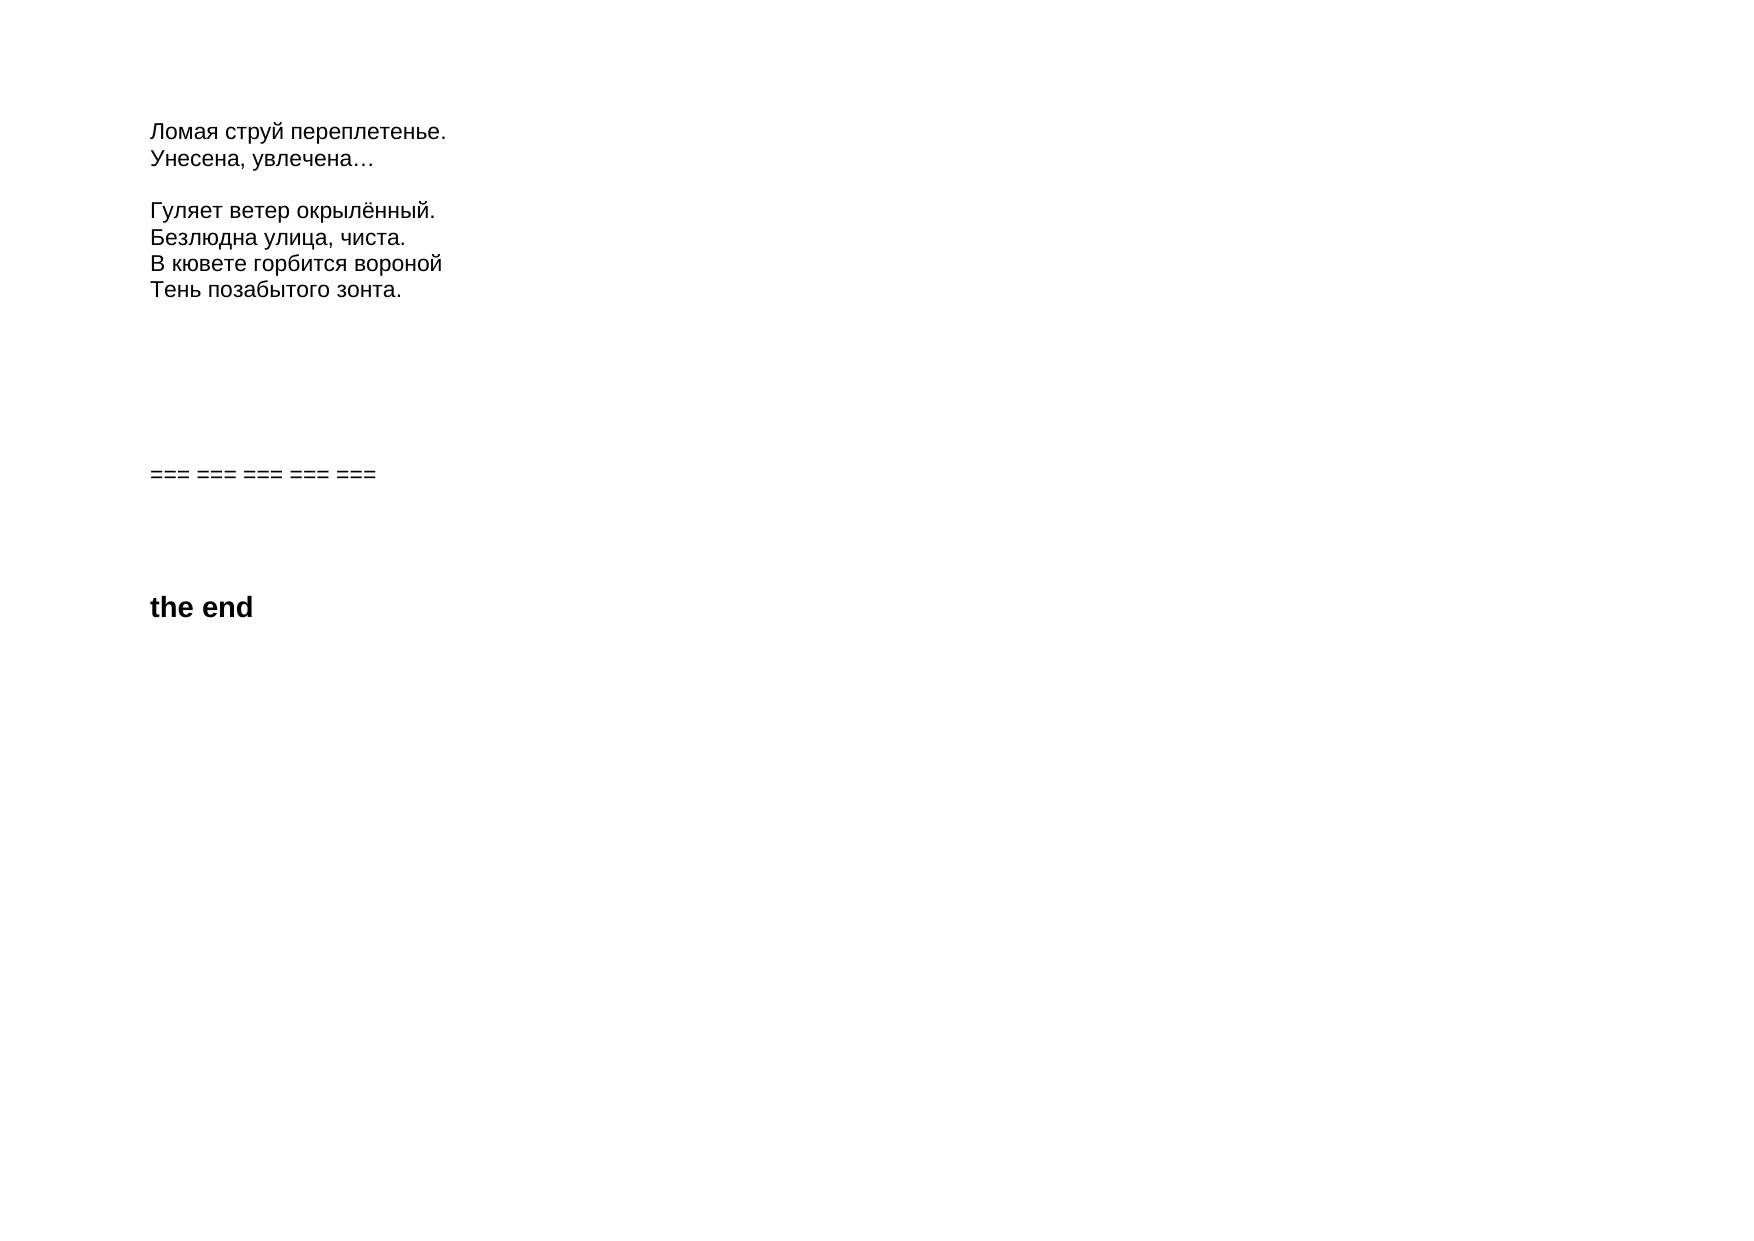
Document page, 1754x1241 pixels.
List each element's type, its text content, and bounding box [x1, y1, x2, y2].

text Ломая струй переплетенье. [150, 118, 1604, 144]
text В кювете горбится вороной [150, 250, 1604, 276]
text the end [150, 590, 1604, 624]
text Унесена, увлечена… [150, 144, 1604, 171]
text Безлюдна улица, чиста. [150, 223, 1604, 250]
text === === === === === [150, 461, 1604, 487]
text Гуляет ветер окрылённый. [150, 197, 1604, 223]
text Тень позабытого зонта. [150, 276, 1604, 303]
